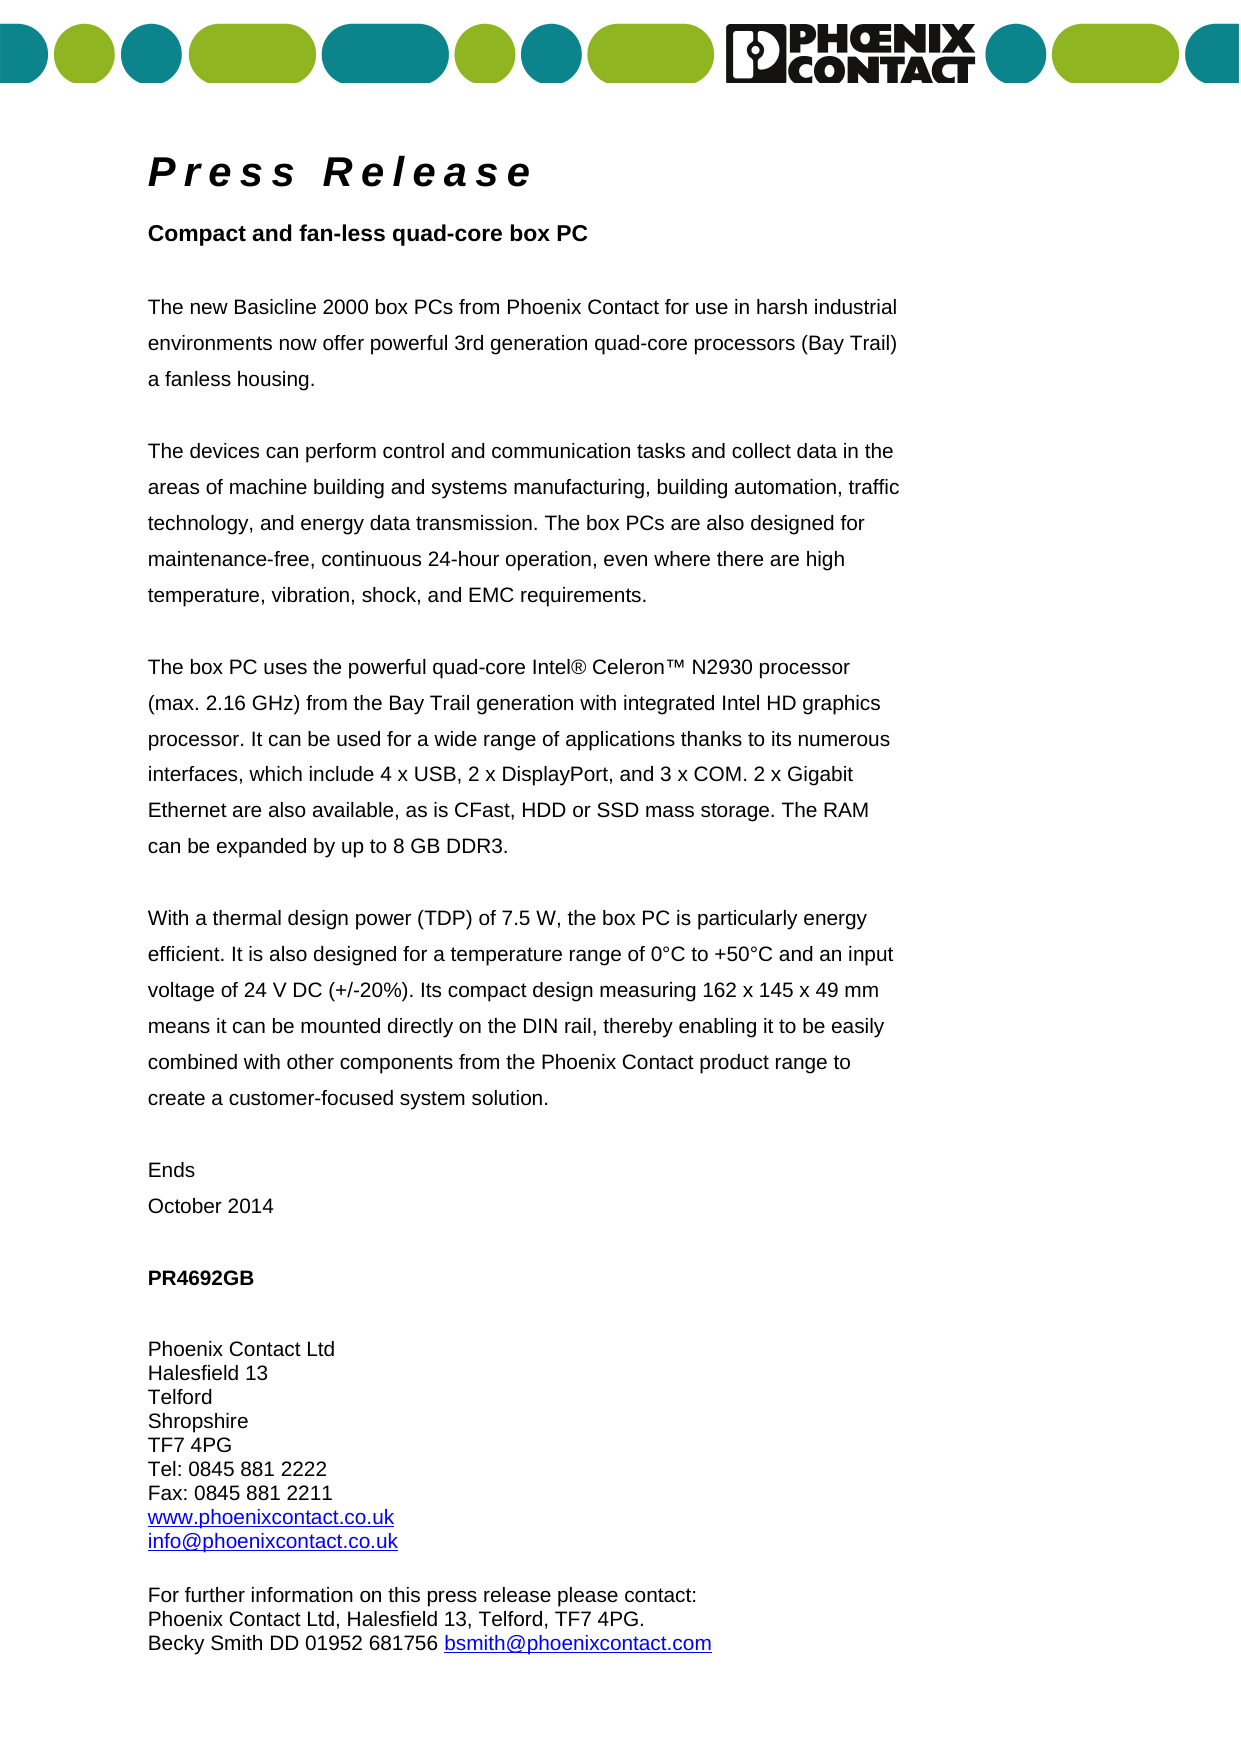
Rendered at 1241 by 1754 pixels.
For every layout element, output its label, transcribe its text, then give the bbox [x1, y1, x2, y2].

text Compact and fan-less quad-core box PC [148, 220, 1078, 246]
text Phoenix Contact Ltd [148, 1337, 1078, 1361]
text Tel: 0845 881 2222 [148, 1457, 1078, 1481]
text The devices can perform control and communication tasks and collect data in the areas of machine building and systems manufacturing, building automation, traffic technology, and energy data transmission. The box PCs are also designed for maintenance-free, continuous 24-hour operation, even where there are high temperature, vibration, shock, and EMC requirements. [148, 439, 901, 607]
text Shropshire [148, 1409, 1078, 1433]
text Fax: 0845 881 2211 [148, 1481, 1078, 1505]
text With a thermal design power (TDP) of 7.5 W, the box PC is particularly energy efficient. It is also designed for a temperature range of 0°C to +50°C and an input voltage of 24 V DC (+/-20%). Its compact design measuring 162 x 145 x 49 mm means it can be mounted directly on the DIN rail, thereby enabling it to be easily combined with other components from the Phoenix Contact product range to create a customer-focused system solution. [148, 906, 901, 1110]
text Halesfield 13 [148, 1361, 1078, 1385]
text Telford [148, 1385, 1078, 1409]
text The box PC uses the powerful quad-core Intel® Celeron™ N2930 processor (max. 2.16 GHz) from the Bay Trail generation with integrated Intel HD graphics processor. It can be used for a wide range of applications thanks to its numerous interfaces, which include 4 x USB, 2 x DisplayPort, and 3 x COM. 2 x Gigabit Ethernet are also available, as is CFast, HDD or SSD mass storage. The RAM can be expanded by up to 8 GB DDR3. [148, 654, 901, 858]
text PR4692GB [148, 1265, 1078, 1289]
text www.phoenixcontact.co.uk [148, 1505, 1078, 1529]
text TF7 4PG [148, 1433, 1078, 1457]
text The new Basicline 2000 box PCs from Phoenix Contact for use in harsh industrial environments now offer powerful 3rd generation quad-core processors (Bay Trail) a fanless housing. [148, 295, 901, 391]
text info@phoenixcontact.co.uk [148, 1529, 1078, 1553]
text Ends [148, 1158, 901, 1182]
text October 2014 [148, 1193, 901, 1217]
